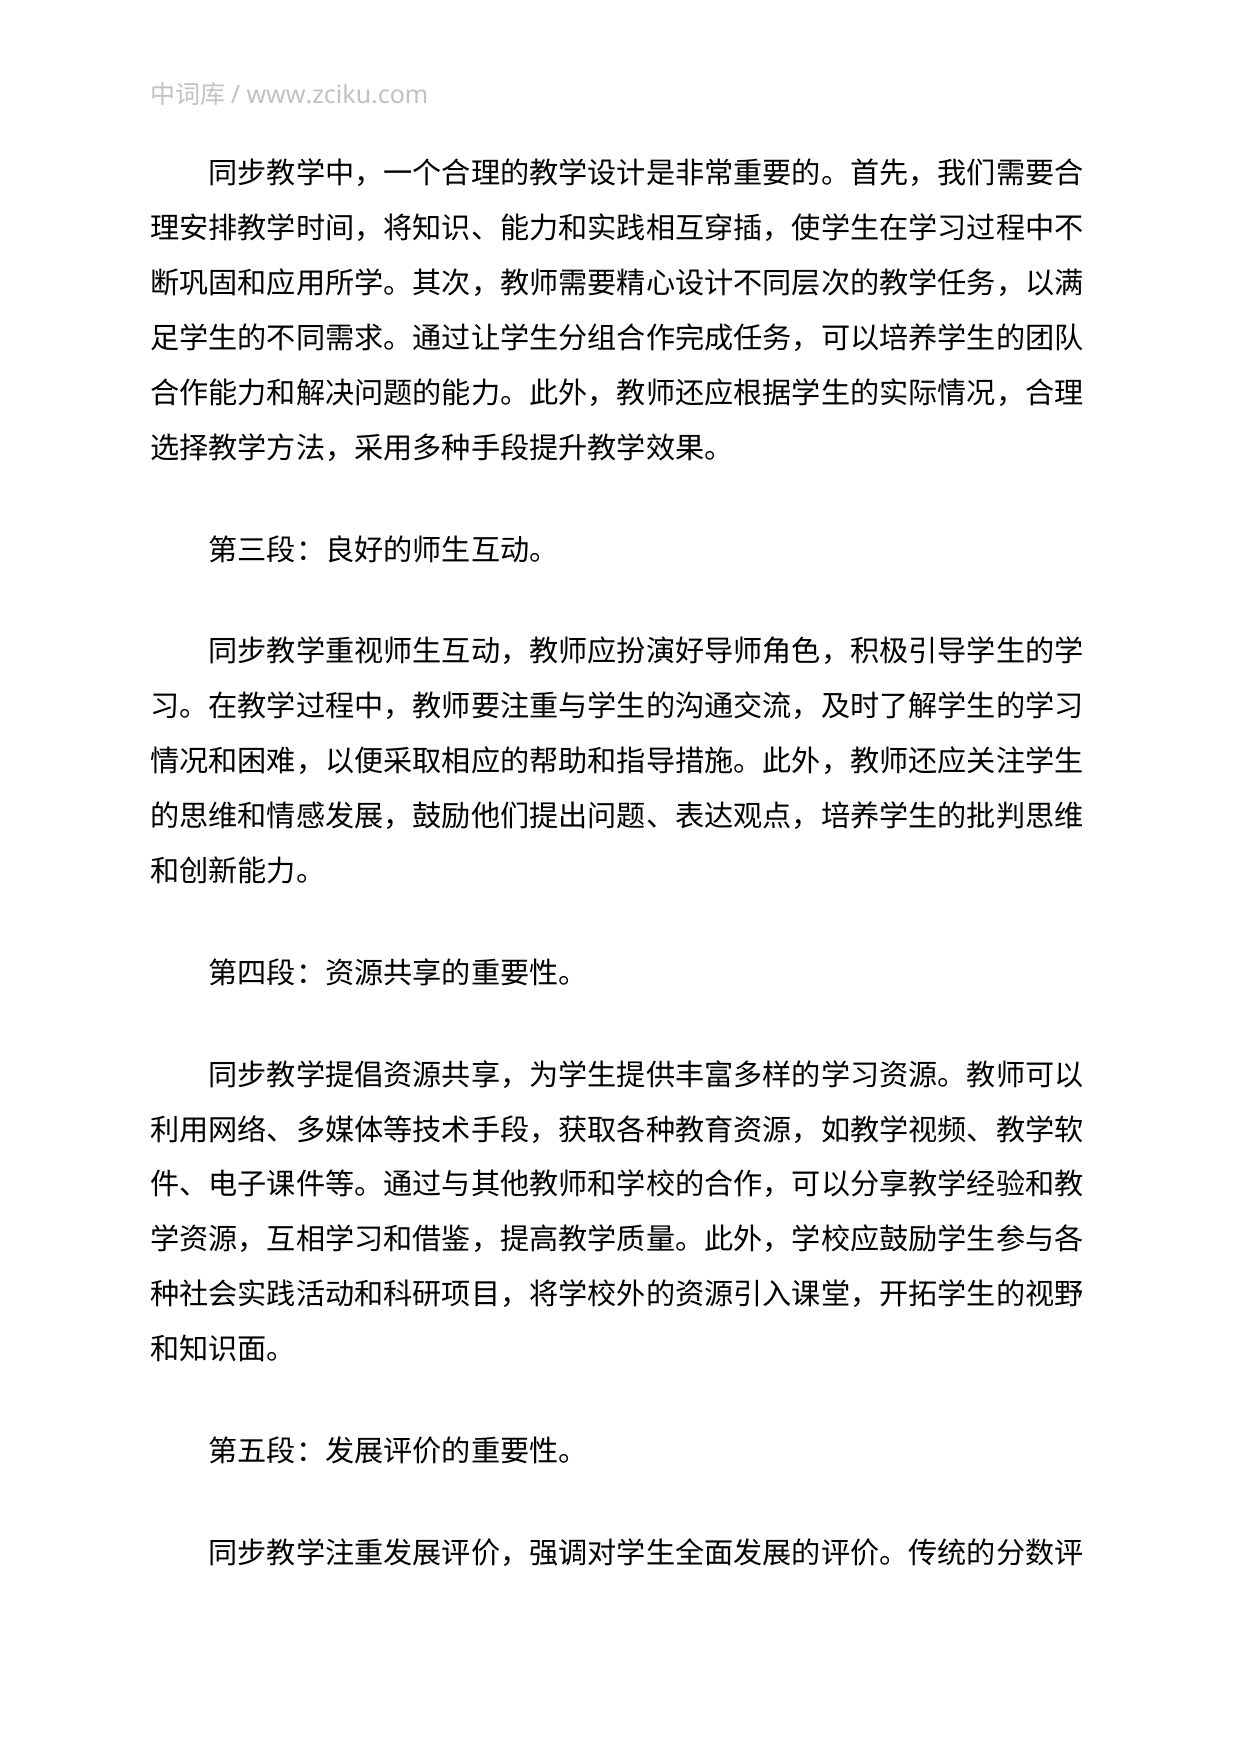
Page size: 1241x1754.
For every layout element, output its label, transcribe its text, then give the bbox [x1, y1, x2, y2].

text 同步教学重视师生互动，教师应扮演好导师角色，积极引导学生的学习。在教学过程中，教师要注重与学生的沟通交流，及时了解学生的学习情况和困难，以便采取相应的帮助和指导措施。此外，教师还应关注学生的思维和情感发展，鼓励他们提出问题、表达观点，培养学生的批判思维和创新能力。 [150, 628, 1090, 890]
text 同步教学提倡资源共享，为学生提供丰富多样的学习资源。教师可以利用网络、多媒体等技术手段，获取各种教育资源，如教学视频、教学软件、电子课件等。通过与其他教师和学校的合作，可以分享教学经验和教学资源，互相学习和借鉴，提高教学质量。此外，学校应鼓励学生参与各种社会实践活动和科研项目，将学校外的资源引入课堂，开拓学生的视野和知识面。 [150, 1051, 1090, 1368]
text 第四段：资源共享的重要性。 [150, 949, 1090, 992]
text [150, 1529, 1090, 1571]
text 第五段：发展评价的重要性。 [150, 1427, 1090, 1470]
text 第三段：良好的师生互动。 [150, 526, 1090, 568]
text 同步教学中，一个合理的教学设计是非常重要的。首先，我们需要合理安排教学时间，将知识、能力和实践相互穿插，使学生在学习过程中不断巩固和应用所学。其次，教师需要精心设计不同层次的教学任务，以满足学生的不同需求。通过让学生分组合作完成任务，可以培养学生的团队合作能力和解决问题的能力。此外，教师还应根据学生的实际情况，合理选择教学方法，采用多种手段提升教学效果。 [150, 150, 1090, 467]
